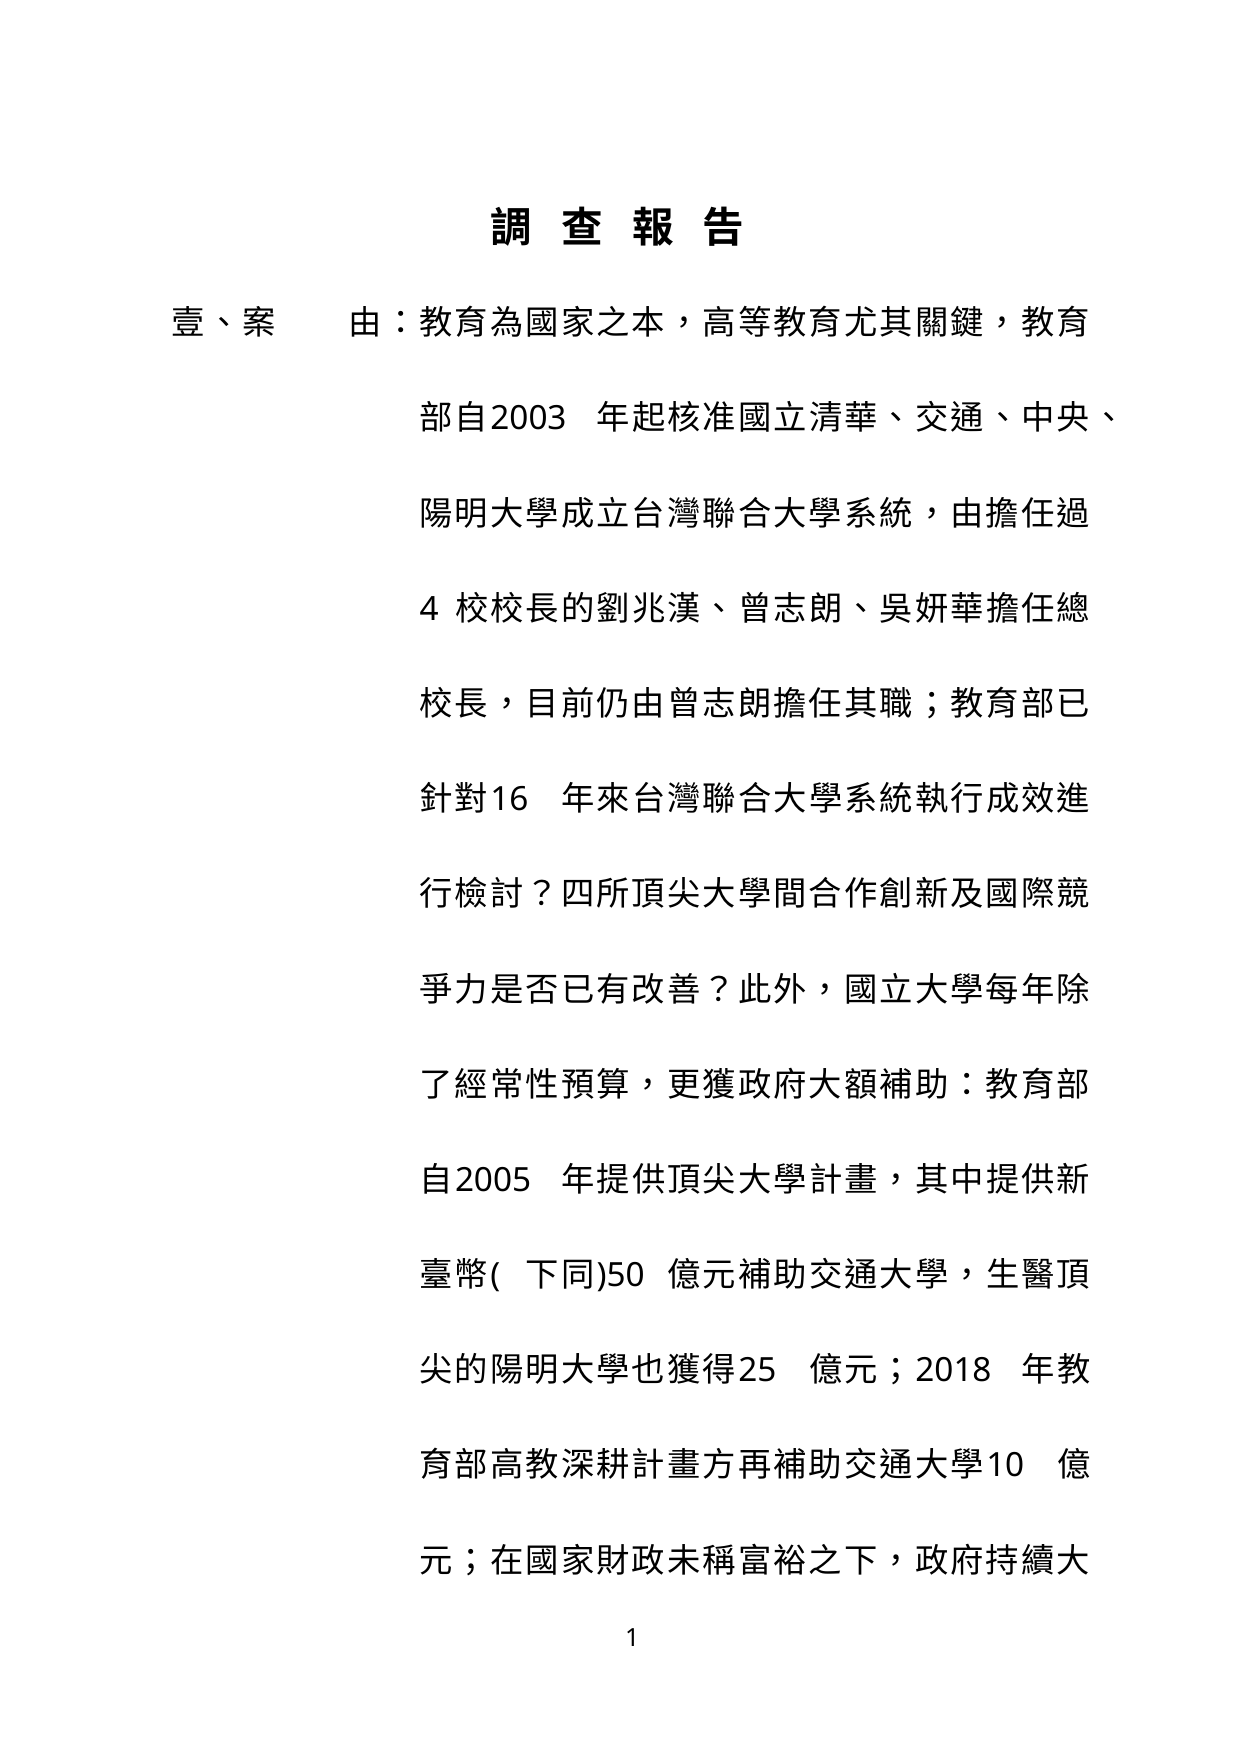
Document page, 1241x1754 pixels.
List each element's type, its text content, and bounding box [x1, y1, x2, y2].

text 調查報告 [171, 177, 1092, 272]
